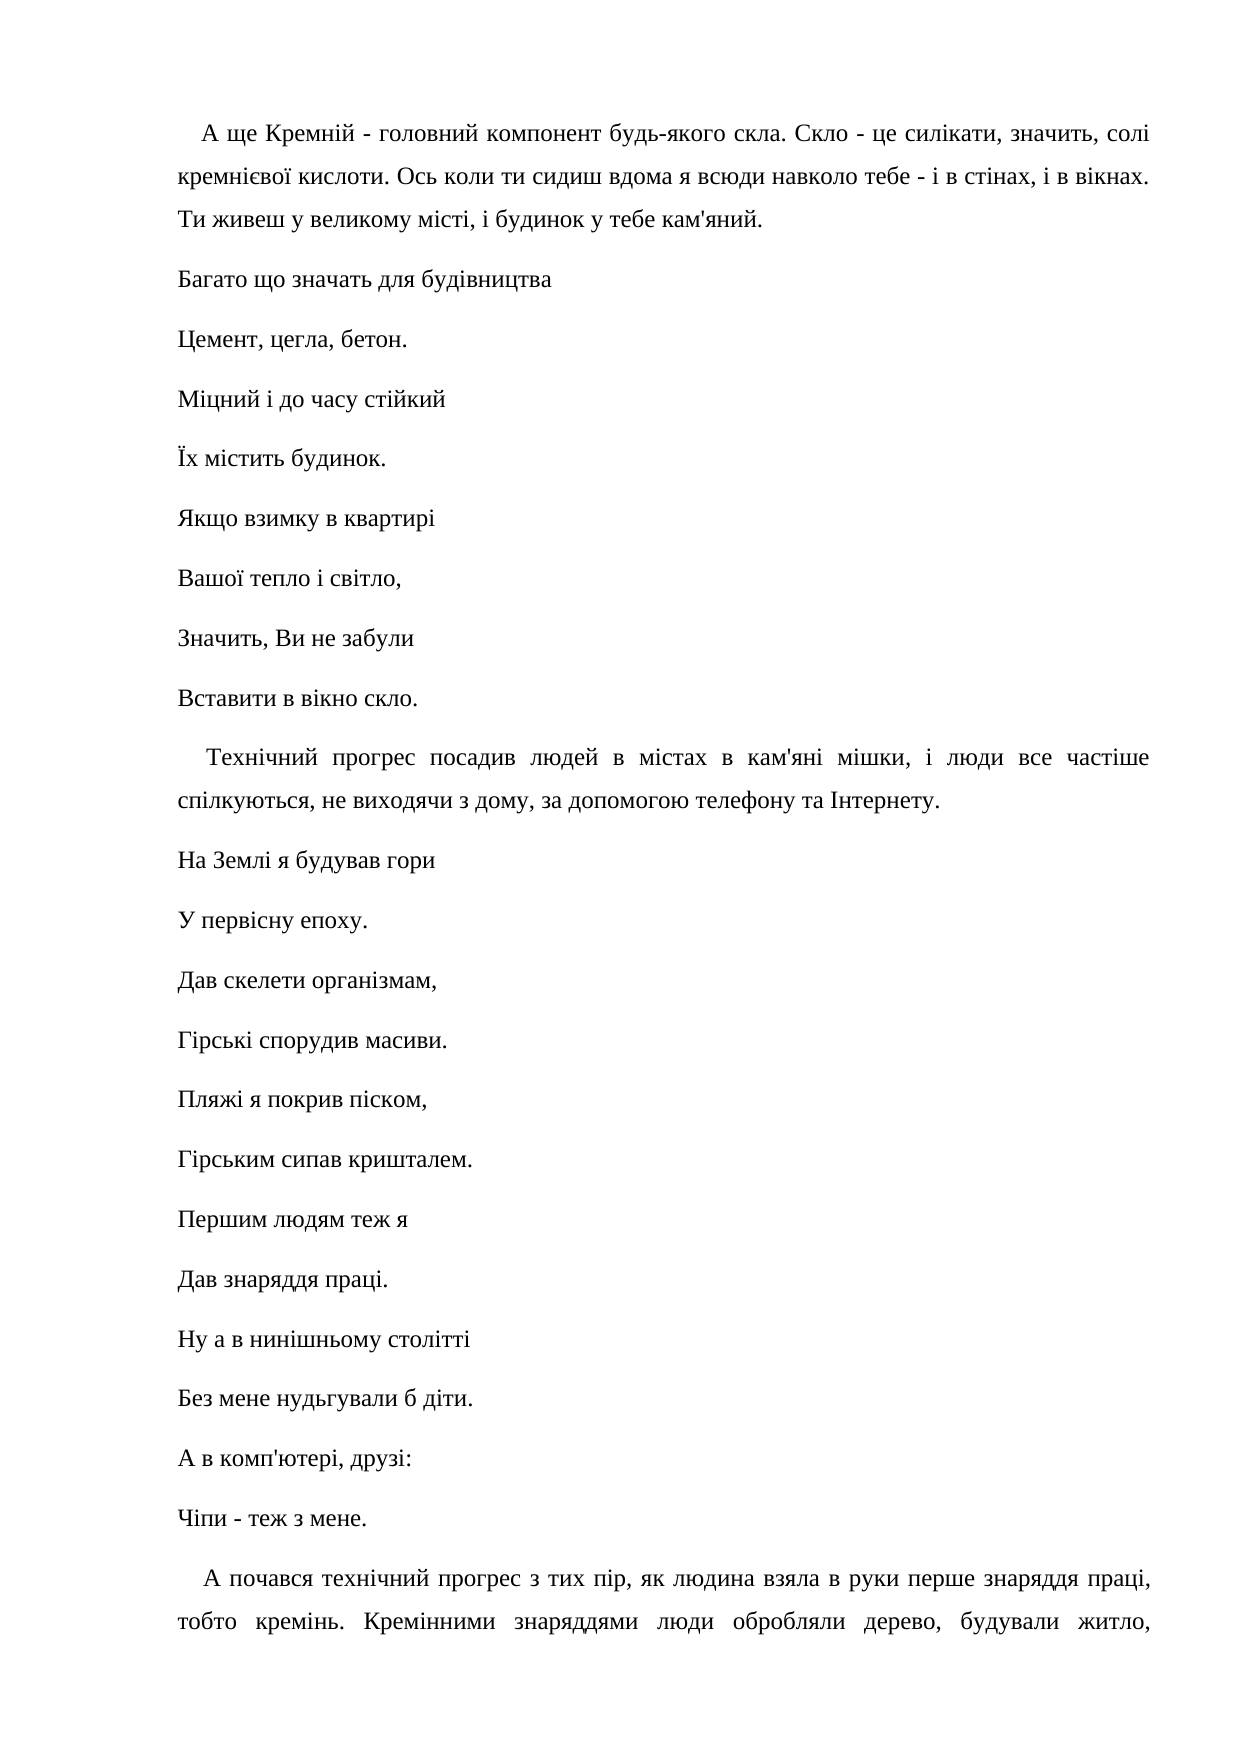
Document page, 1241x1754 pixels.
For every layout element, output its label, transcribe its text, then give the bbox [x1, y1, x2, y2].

text Міцний і до часу стійкий [177, 384, 1152, 412]
text Значить, Ви не забули [177, 623, 1152, 652]
text Гірські спорудив масиви. [177, 1025, 1152, 1053]
text Технічний прогрес посадив людей в містах в кам'яні мішки, і люди все частіше спілкуються, не виходячи з дому, за допомогою телефону та Інтернету. [177, 742, 1152, 814]
text Пляжі я покрив піском, [177, 1084, 1152, 1113]
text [177, 1563, 1152, 1635]
text Цемент, цегла, бетон. [177, 324, 1152, 353]
text Багато що значать для будівництва [177, 264, 1152, 293]
text Без мене нудьгували б діти. [177, 1383, 1152, 1412]
text Вставити в вікно скло. [177, 683, 1152, 711]
text Першим людям теж я [177, 1204, 1152, 1233]
text У первісну епоху. [177, 905, 1152, 934]
text На Землі я будував гори [177, 845, 1152, 874]
text Якщо взимку в квартирі [177, 503, 1152, 532]
text Дав скелети організмам, [177, 965, 1152, 994]
text Ну а в нинішньому столітті [177, 1324, 1152, 1352]
text Їх містить будинок. [177, 443, 1152, 472]
text А в комп'ютері, друзі: [177, 1443, 1152, 1472]
text Вашої тепло і світло, [177, 563, 1152, 592]
text Дав знаряддя праці. [177, 1264, 1152, 1293]
text Чіпи - теж з мене. [177, 1503, 1152, 1532]
text Гірським сипав кришталем. [177, 1144, 1152, 1173]
text А ще Кремній - головний компонент будь-якого скла. Скло - це силікати, значить, солі кремнієвої кислоти. Ось коли ти сидиш вдома я всюди навколо тебе - і в стінах, і в вікнах. Ти живеш у великому місті, і будинок у тебе кам'яний. [177, 118, 1152, 233]
